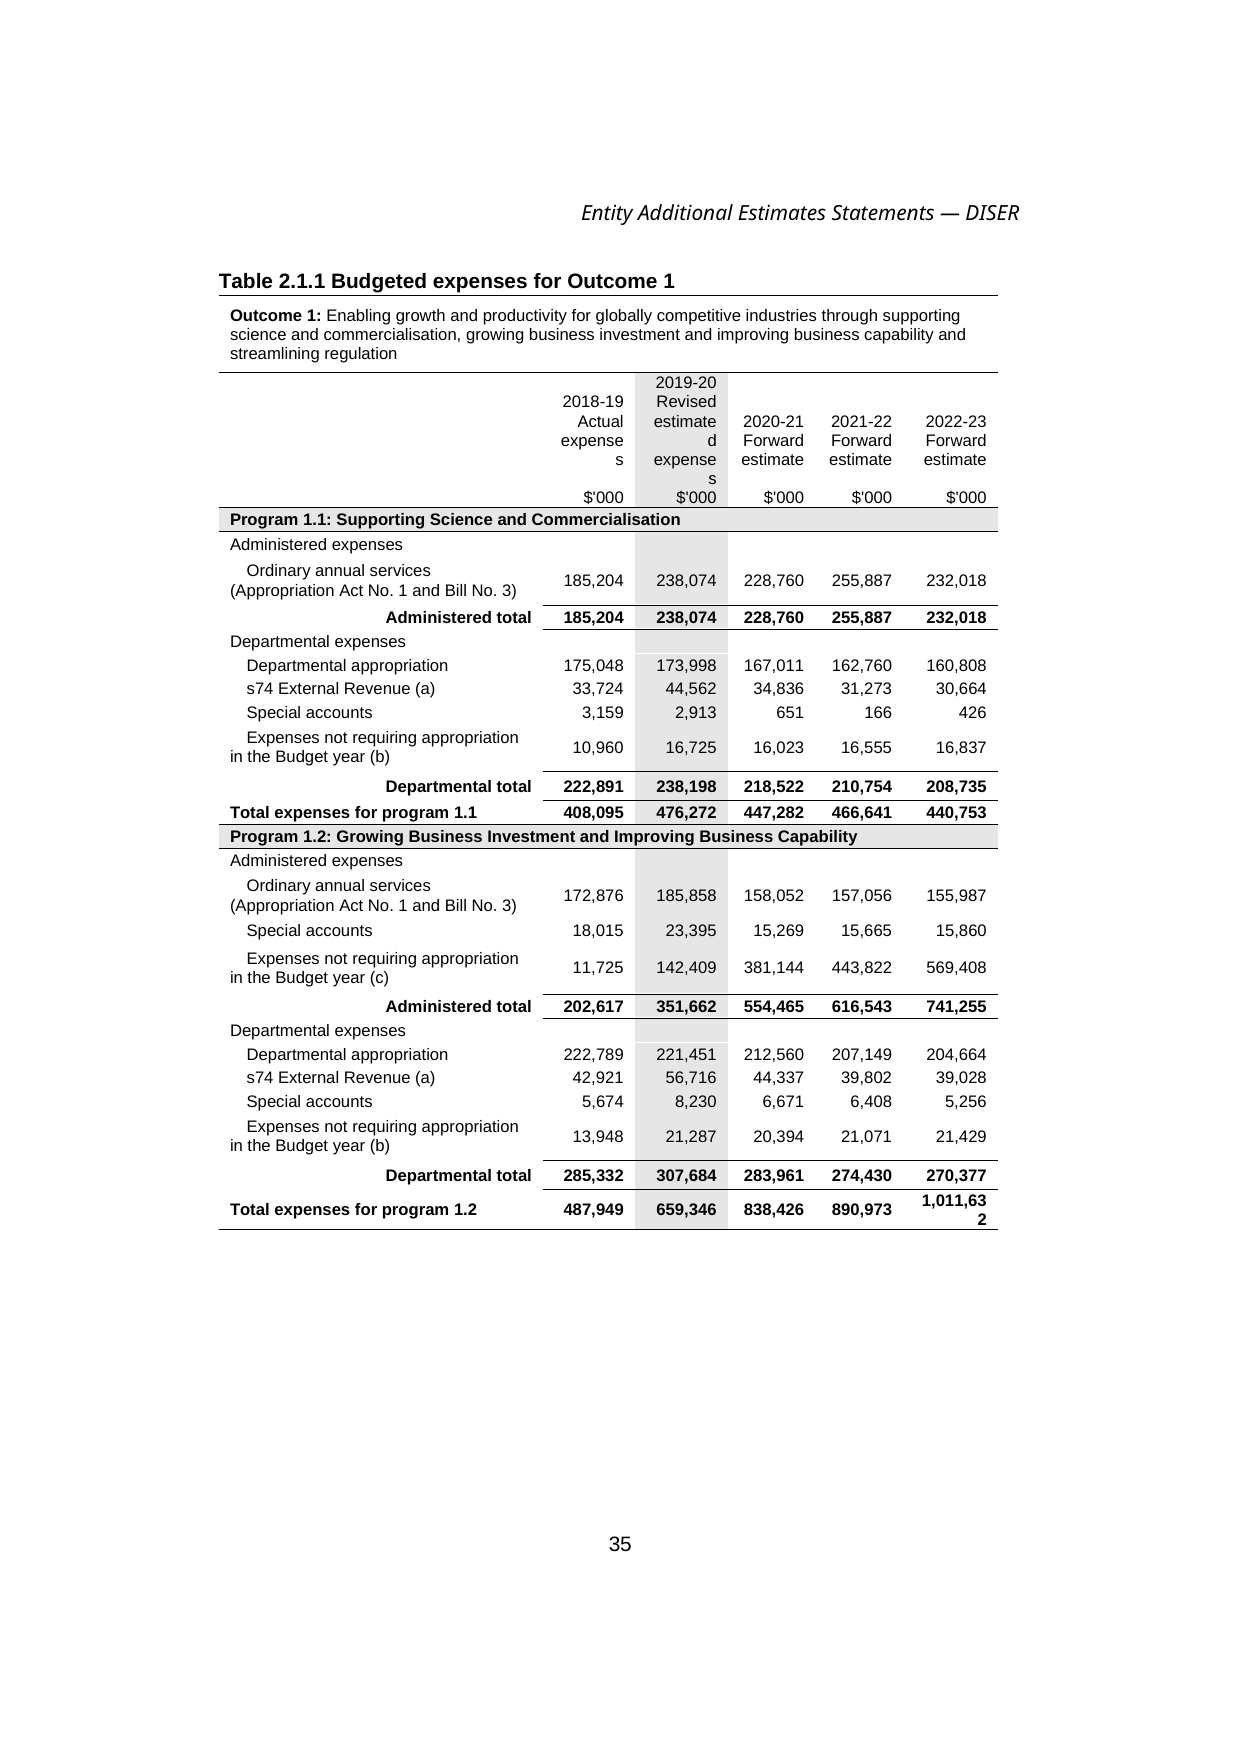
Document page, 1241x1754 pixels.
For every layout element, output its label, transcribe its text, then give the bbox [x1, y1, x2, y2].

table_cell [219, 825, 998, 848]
subtitle Table 2.1.1 Budgeted expenses for Outcome 1 [218, 269, 1022, 293]
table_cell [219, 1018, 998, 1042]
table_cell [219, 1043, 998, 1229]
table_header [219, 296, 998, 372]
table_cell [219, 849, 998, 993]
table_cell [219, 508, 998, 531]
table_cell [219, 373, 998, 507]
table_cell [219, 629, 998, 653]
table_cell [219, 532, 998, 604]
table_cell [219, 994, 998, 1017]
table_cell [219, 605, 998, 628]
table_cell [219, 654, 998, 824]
